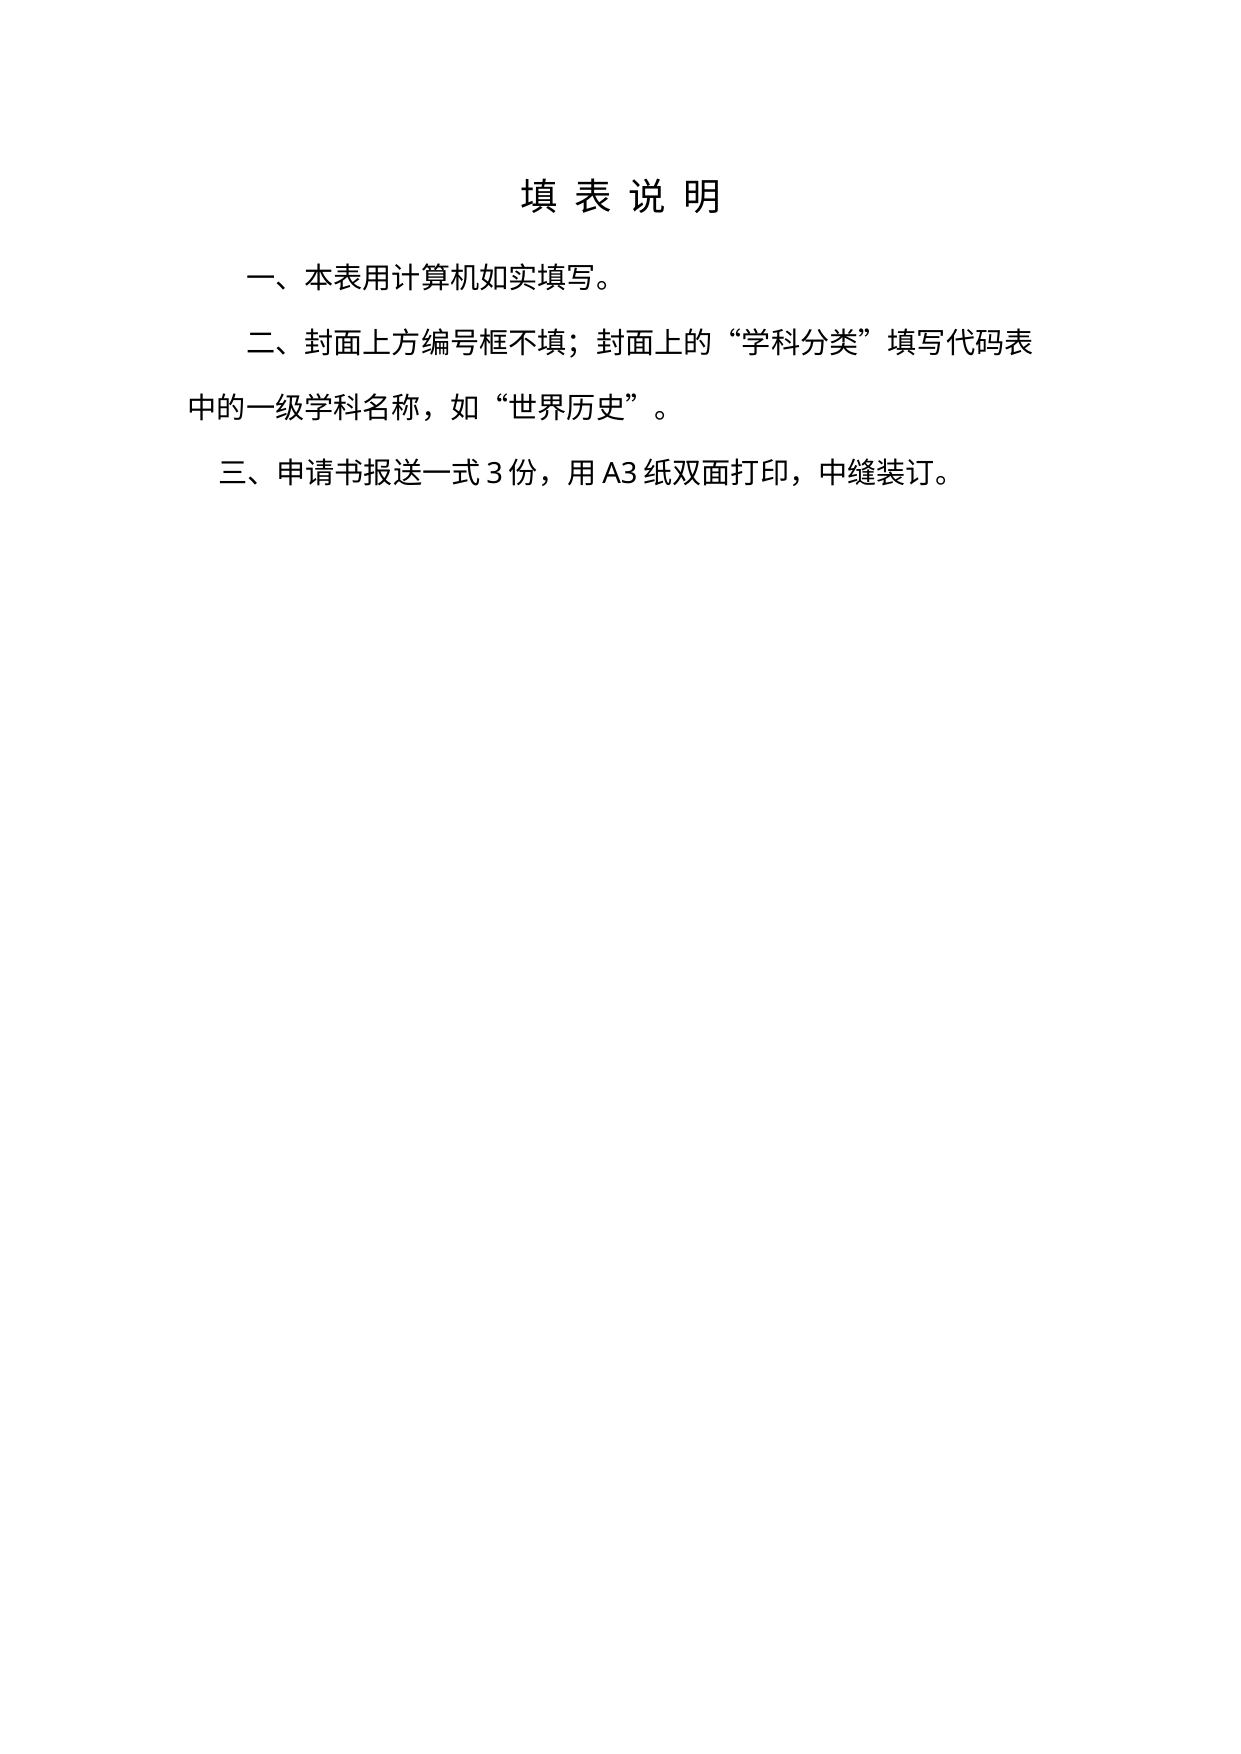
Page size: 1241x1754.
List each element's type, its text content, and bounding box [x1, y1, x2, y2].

text 填 表 说 明 [187, 162, 1053, 227]
text 一、本表用计算机如实填写。 [187, 243, 1053, 308]
text 三、申请书报送一式3份，用A3纸双面打印，中缝装订。 [187, 438, 1053, 503]
text 二、封面上方编号框不填；封面上的“学科分类”填写代码表中的一级学科名称，如“世界历史”。 [187, 308, 1053, 438]
